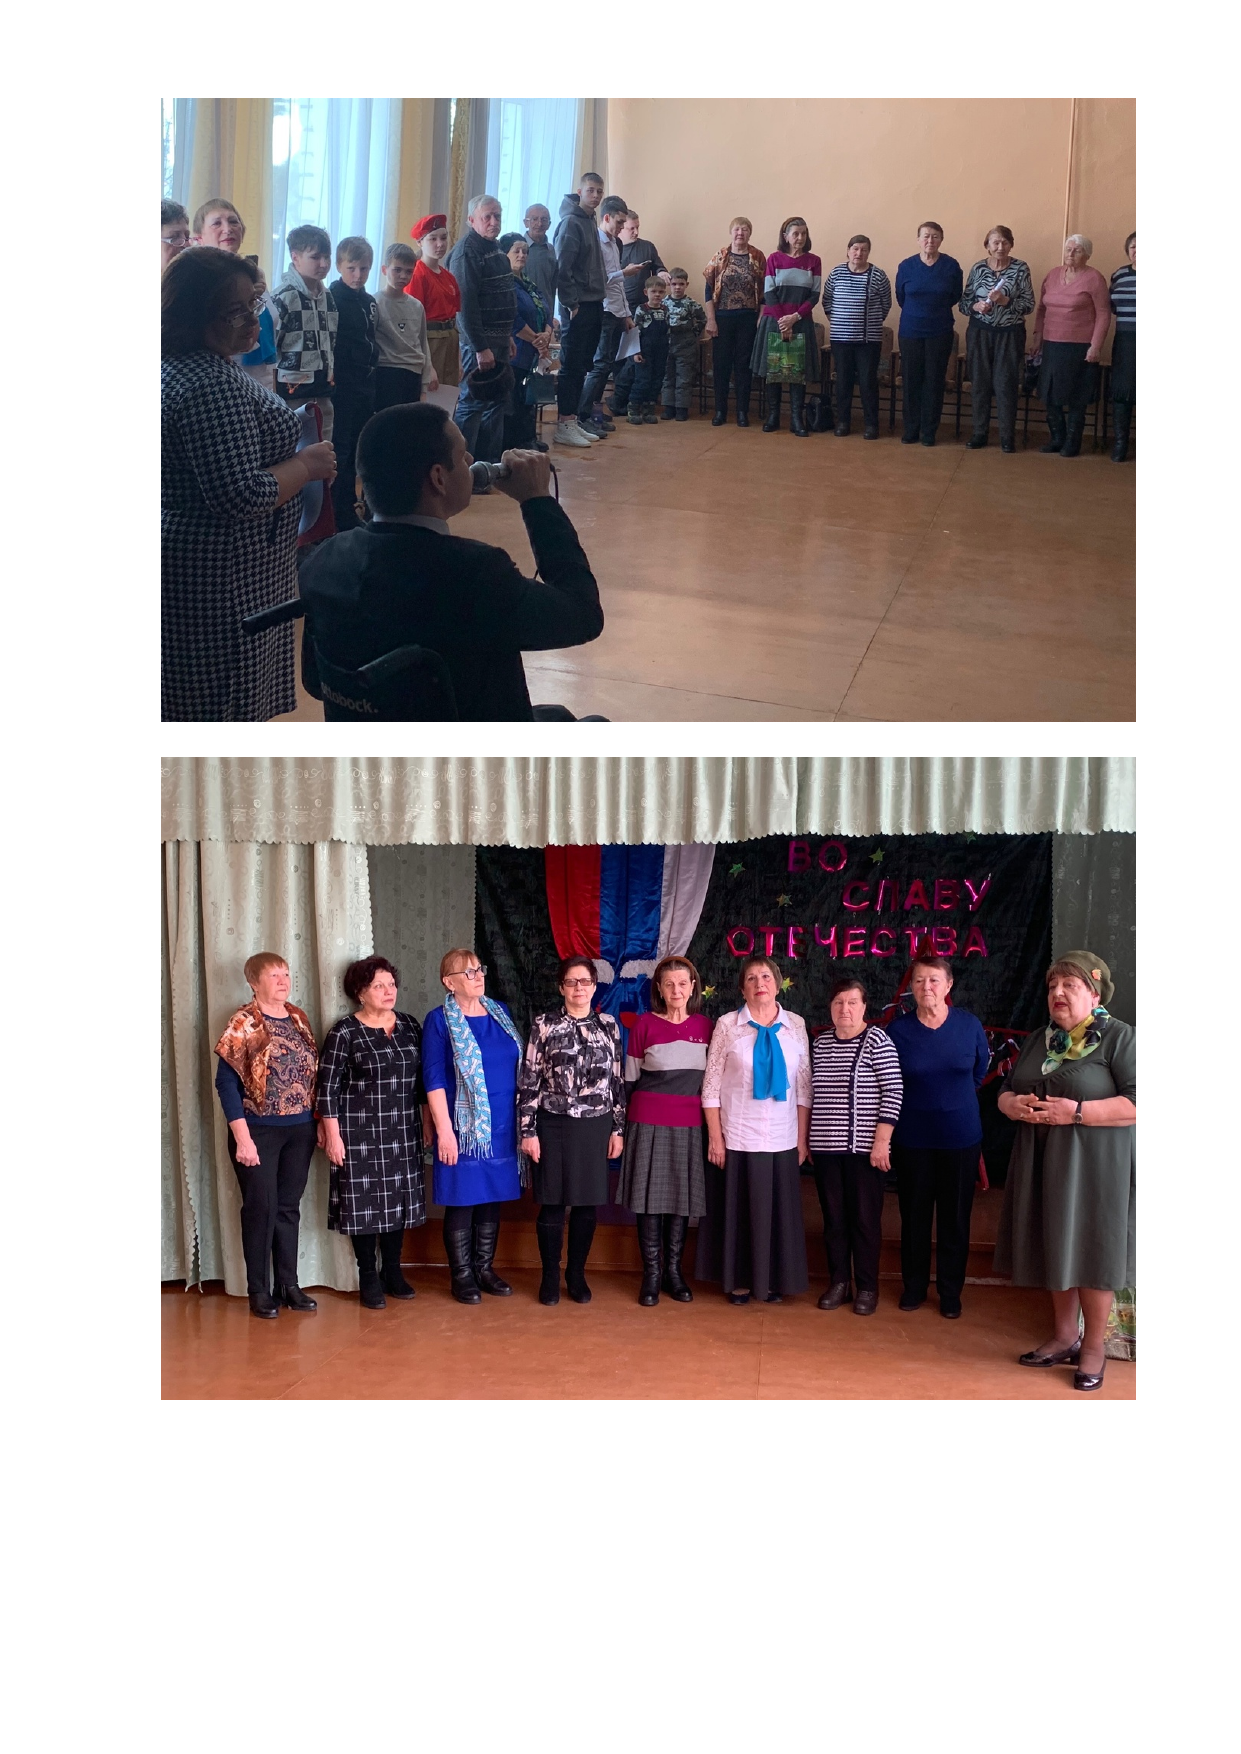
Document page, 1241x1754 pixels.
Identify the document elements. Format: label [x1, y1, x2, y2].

picture [161, 757, 1136, 1400]
picture [161, 98, 1136, 722]
